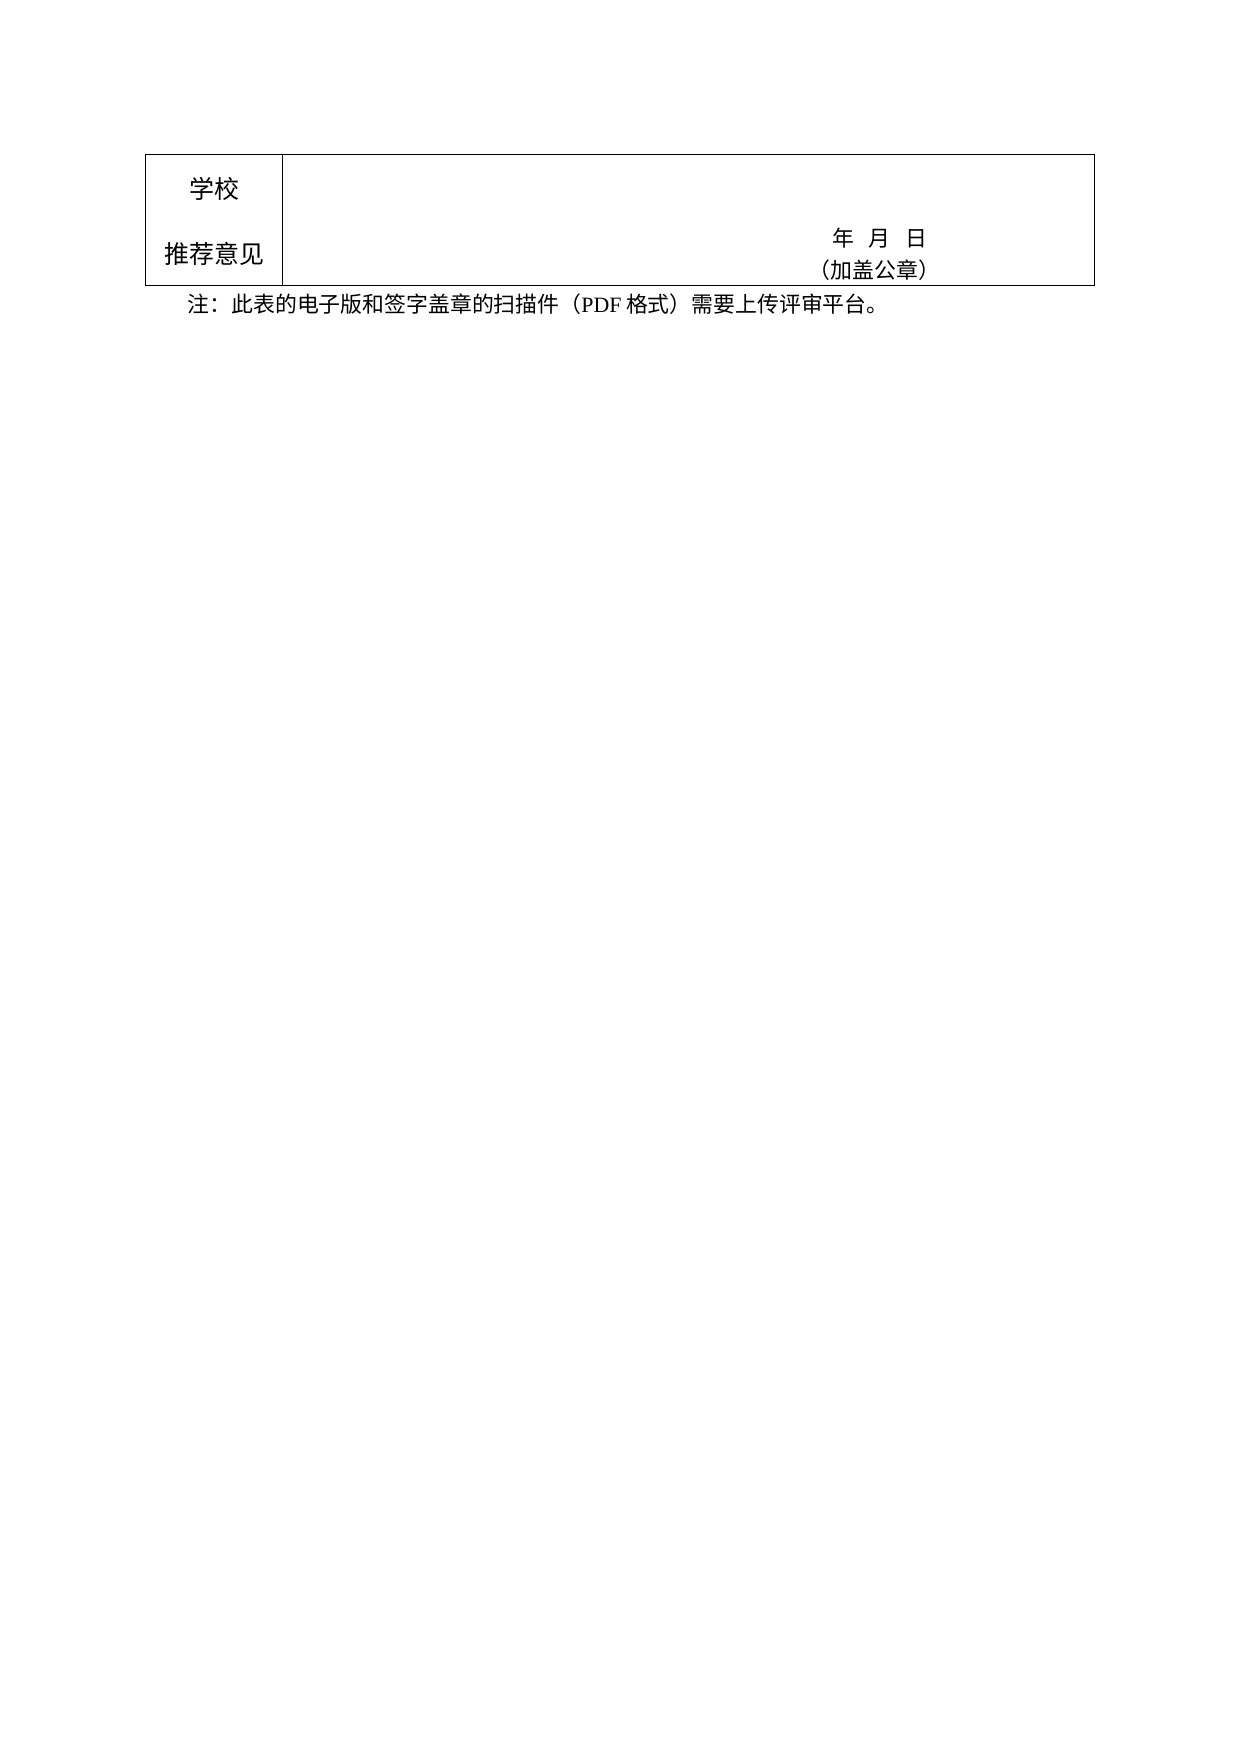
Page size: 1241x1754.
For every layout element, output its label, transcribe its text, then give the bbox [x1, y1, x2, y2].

text 注：此表的电子版和签字盖章的扫描件（PDF格式）需要上传评审平台。 [187, 286, 1053, 319]
table_cell 学校 推荐意见 [146, 155, 282, 285]
table_cell 年 月 日 （加盖公章） [283, 155, 1094, 285]
